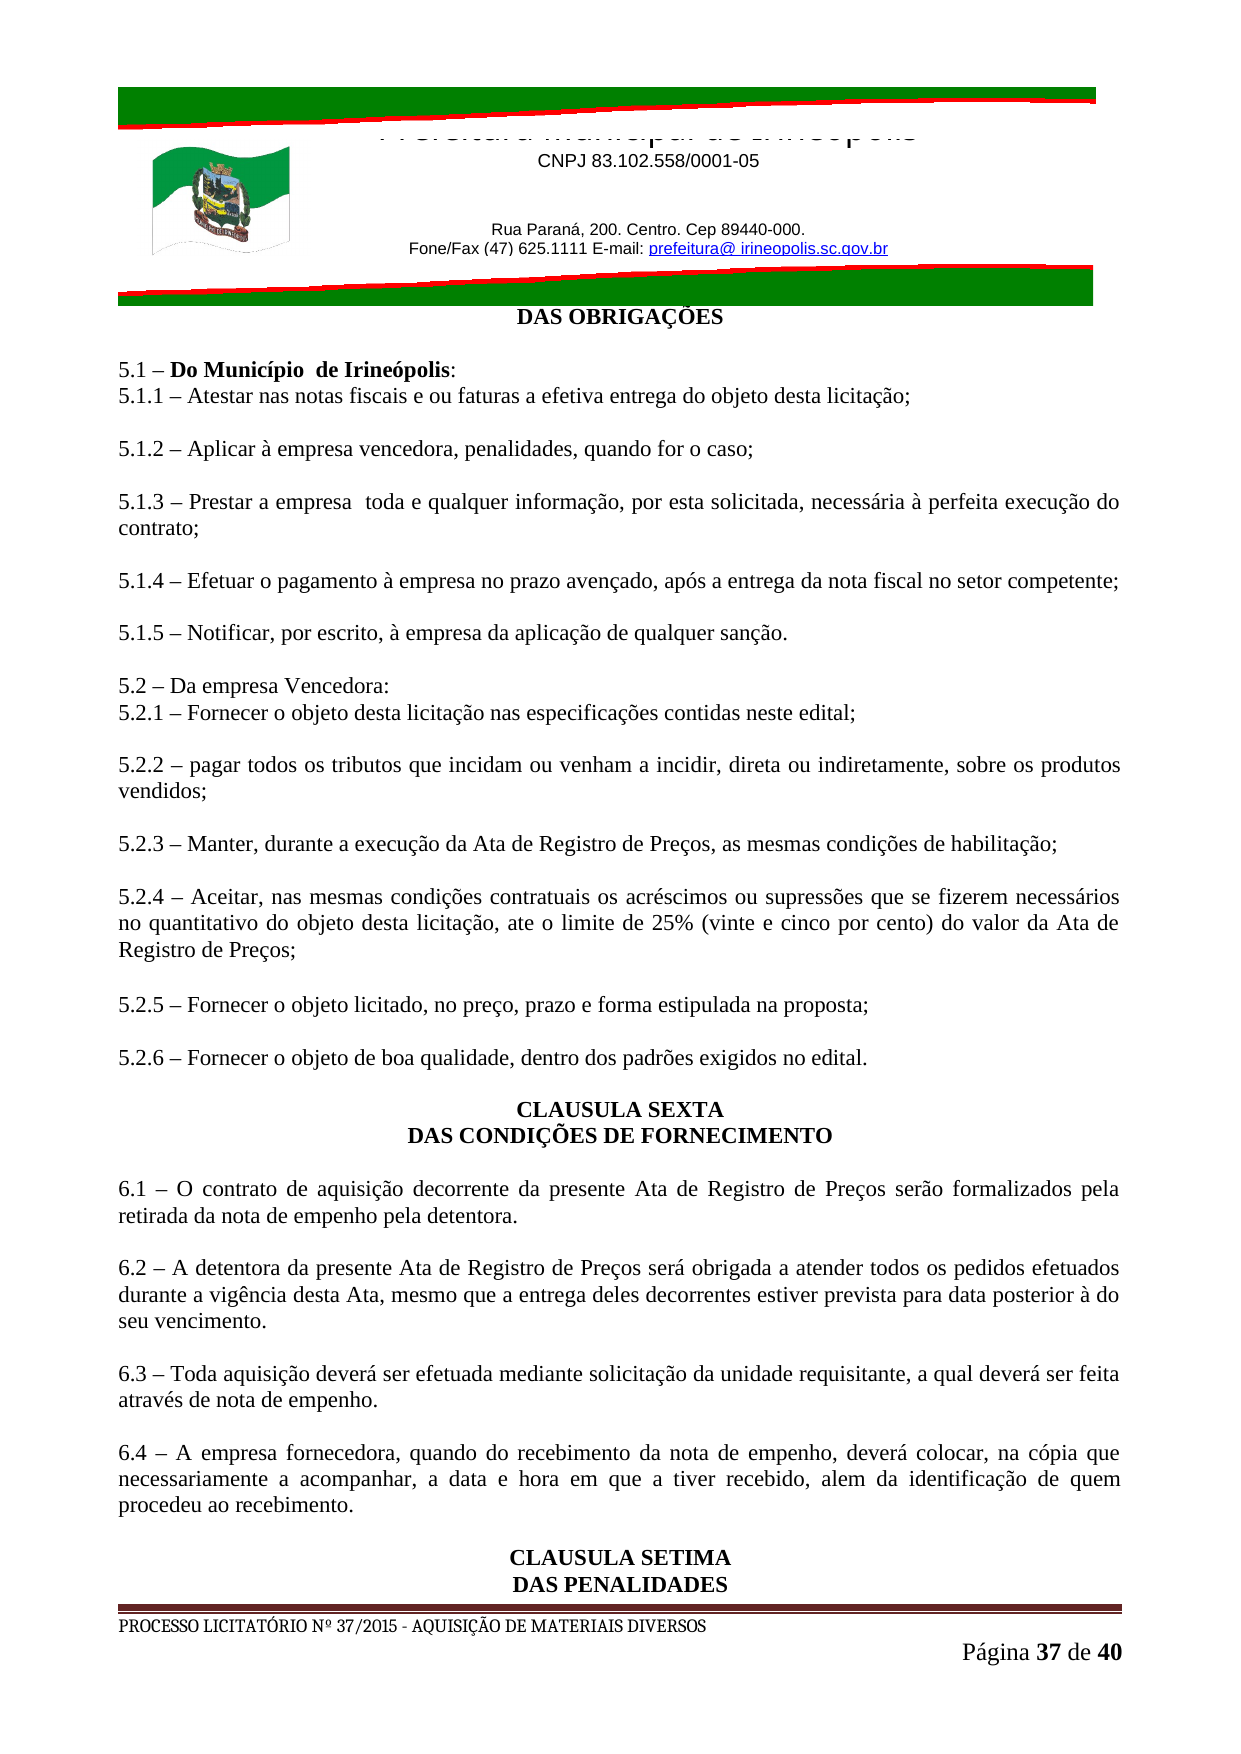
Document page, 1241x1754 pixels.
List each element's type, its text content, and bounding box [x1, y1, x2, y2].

text 5.1.1 – Atestar nas notas fiscais e ou faturas a efetiva entrega do objeto desta licitação; [118, 382, 1122, 409]
text 5.2 – Da empresa Vencedora: [118, 672, 1122, 698]
text DAS PENALIDADES [118, 1571, 1122, 1597]
text 5.2.5 – Fornecer o objeto licitado, no preço, prazo e forma estipulada na proposta; [118, 991, 1122, 1017]
text 5.2.6 – Fornecer o objeto de boa qualidade, dentro dos padrões exigidos no edital. [118, 1043, 1122, 1070]
picture [118, 87, 1096, 306]
text DAS OBRIGAÇÕES [118, 303, 1122, 329]
text DAS CONDIÇÕES DE FORNECIMENTO [118, 1123, 1122, 1149]
text 6.3 – Toda aquisição deverá ser efetuada mediante solicitação da unidade requisitante, a qual deverá ser feita através de nota de empenho. [118, 1360, 1122, 1412]
text CLAUSULA SEXTA [118, 1096, 1122, 1123]
text 5.1.3 – Prestar a empresa toda e qualquer informação, por esta solicitada, necessária à perfeita execução do contrato; [118, 488, 1122, 540]
text 5.2.2 – pagar todos os tributos que incidam ou venham a incidir, direta ou indiretamente, sobre os produtos vendidos; [118, 751, 1122, 804]
text 5.2.1 – Fornecer o objeto desta licitação nas especificações contidas neste edital; [118, 698, 1122, 725]
text 5.1.4 – Efetuar o pagamento à empresa no prazo avençado, após a entrega da nota fiscal no setor competente; [118, 567, 1122, 593]
text 5.2.3 – Manter, durante a execução da Ata de Registro de Preços, as mesmas condições de habilitação; [118, 830, 1122, 857]
text 6.4 – A empresa fornecedora, quando do recebimento da nota de empenho, deverá colocar, na cópia que necessariamente a acompanhar, a data e hora em que a tiver recebido, alem da identificação de quem procedeu ao recebimento. [118, 1439, 1122, 1518]
text 5.1.2 – Aplicar à empresa vencedora, penalidades, quando for o caso; [118, 435, 1122, 461]
text 5.1.5 – Notificar, por escrito, à empresa da aplicação de qualquer sanção. [118, 619, 1122, 646]
text 5.2.4 – Aceitar, nas mesmas condições contratuais os acréscimos ou supressões que se fizerem necessários no quantitativo do objeto desta licitação, ate o limite de 25% (vinte e cinco por cento) do valor da Ata de Registro de Preços; [118, 883, 1122, 962]
text CLAUSULA SETIMA [118, 1544, 1122, 1571]
text 5.1 – Do Município de Irineópolis: [118, 356, 1122, 382]
text 6.2 – A detentora da presente Ata de Registro de Preços será obrigada a atender todos os pedidos efetuados durante a vigência desta Ata, mesmo que a entrega deles decorrentes estiver prevista para data posterior à do seu vencimento. [118, 1254, 1122, 1333]
text 6.1 – O contrato de aquisição decorrente da presente Ata de Registro de Preços serão formalizados pela retirada da nota de empenho pela detentora. [118, 1175, 1122, 1228]
